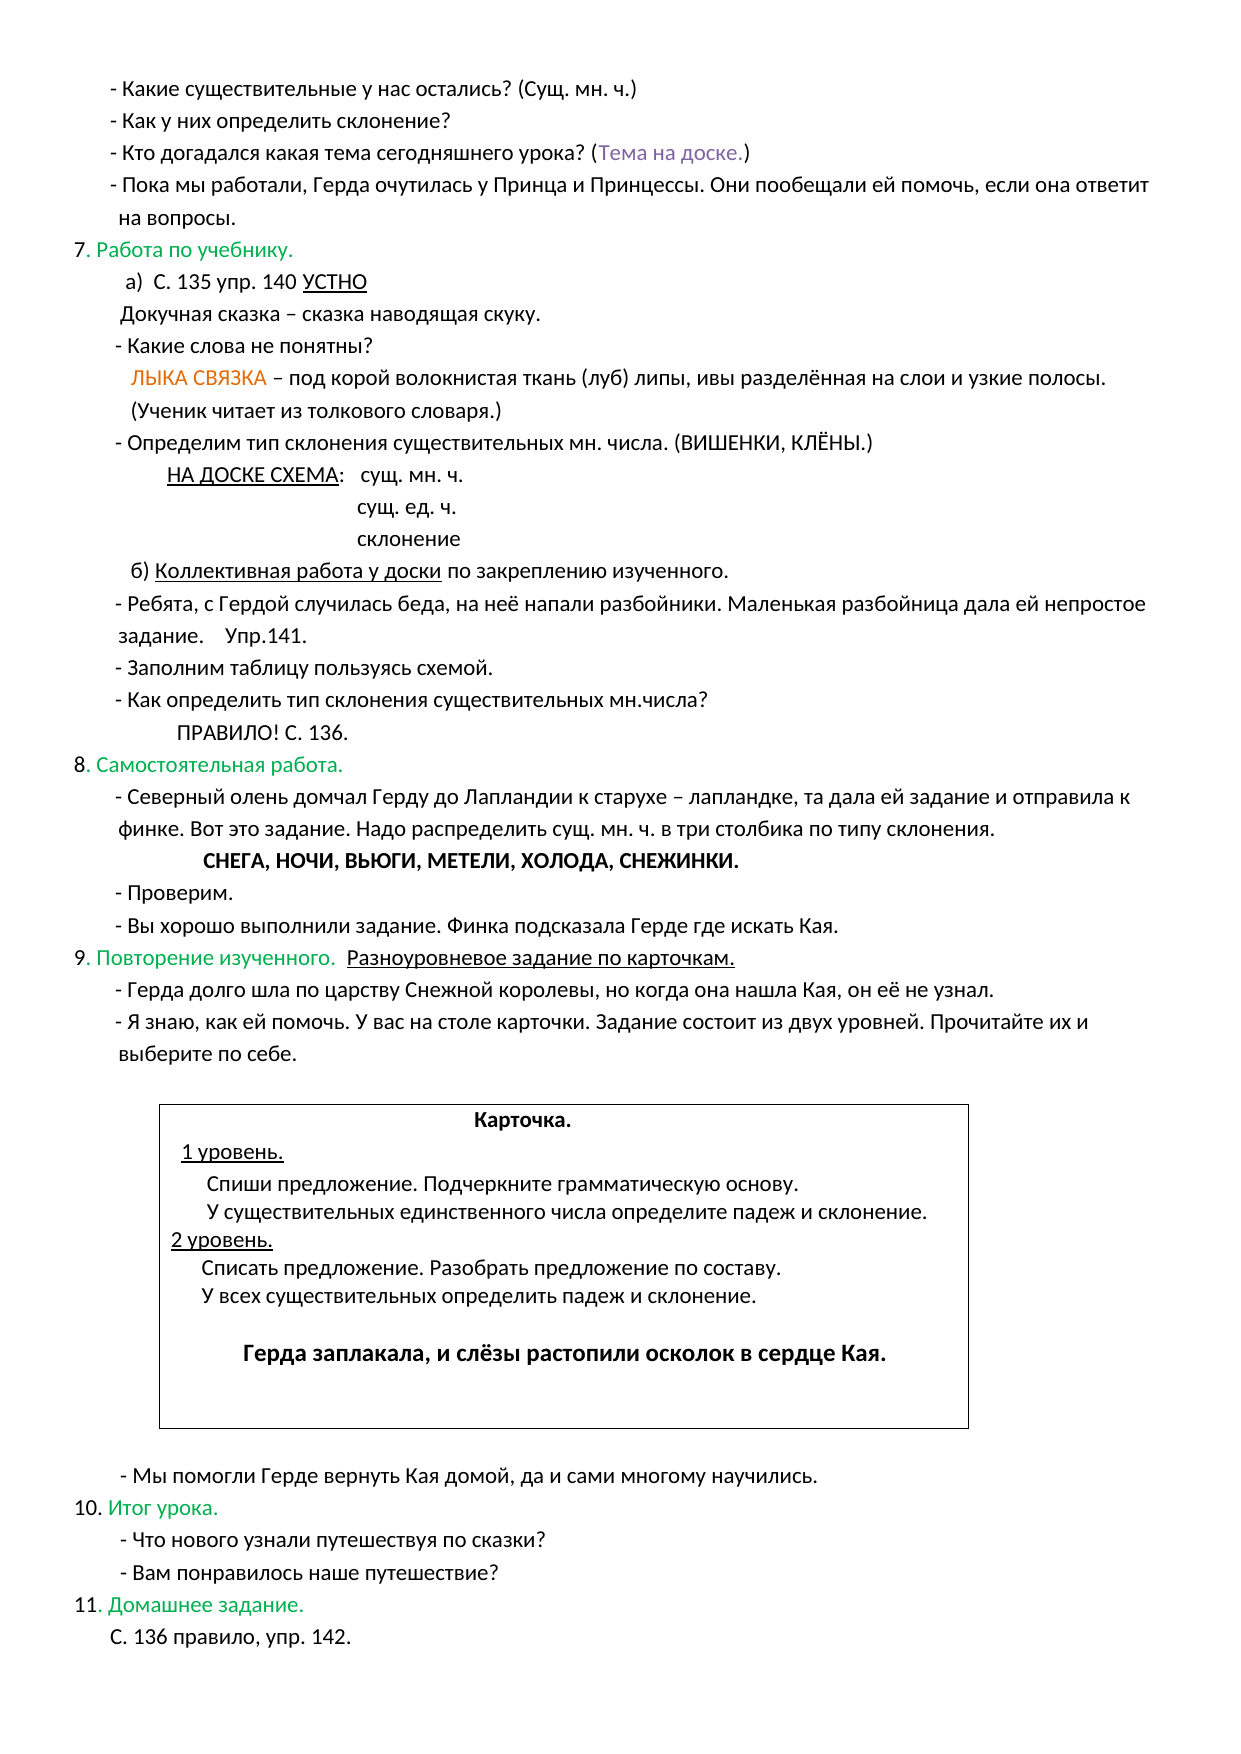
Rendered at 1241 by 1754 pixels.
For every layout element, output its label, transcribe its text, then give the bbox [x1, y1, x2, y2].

list а) С. 135 упр. 140 УСТНО [74, 267, 1226, 295]
list ПРАВИЛО! С. 136. [74, 718, 1226, 746]
list - Как у них определить склонение? [74, 106, 1226, 134]
list (Ученик читает из толкового словаря.) [74, 396, 1226, 424]
list - Определим тип склонения существительных мн. числа. (ВИШЕНКИ, КЛЁНЫ.) [74, 428, 1226, 456]
list - Северный олень домчал Герду до Лапландии к старухе – лапландке, та дала ей задание и отправила к финке. Вот это задание. Надо распределить сущ. мн. ч. в три столбика по типу склонения. [74, 782, 1196, 842]
table_header Карточка. 1 уровень. Спиши предложение. Подчеркните грамматическую основу. У существительных единственного числа определите падеж и склонение. 2 уровень. Списать предложение. Разобрать предложение по составу. У всех существительных определить падеж и склонение. Герда заплакала, и слёзы растопили осколок в сердце Кая. [160, 1105, 968, 1428]
list склонение [74, 524, 1226, 552]
list 7. Работа по учебнику. [74, 235, 1226, 263]
list С. 136 правило, упр. 142. [74, 1622, 1226, 1650]
list 10. Итог урока. [74, 1493, 1226, 1521]
list - Как определить тип склонения существительных мн.числа? [74, 685, 1226, 713]
list ЛЫКА СВЯЗКА – под корой волокнистая ткань (луб) липы, ивы разделённая на слои и узкие полосы. [74, 363, 1211, 392]
list - Проверим. [74, 878, 1226, 907]
list 8. Самостоятельная работа. [74, 750, 1226, 778]
list - Вы хорошо выполнили задание. Финка подсказала Герде где искать Кая. [74, 911, 1226, 939]
list - Кто догадался какая тема сегодняшнего урока? (Тема на доске.) [74, 138, 1226, 166]
list - Заполним таблицу пользуясь схемой. [74, 653, 1226, 681]
list - Ребята, с Гердой случилась беда, на неё напали разбойники. Маленькая разбойница дала ей непростое задание. Упр.141. [74, 589, 1226, 649]
list - Я знаю, как ей помочь. У вас на столе карточки. Задание состоит из двух уровней. Прочитайте их и выберите по себе. [74, 1007, 1181, 1067]
list - Какие существительные у нас остались? (Сущ. мн. ч.) [74, 74, 1226, 102]
list Докучная сказка – сказка наводящая скуку. [74, 299, 1226, 327]
list - Мы помогли Герде вернуть Кая домой, да и сами многому научились. [74, 1461, 1226, 1489]
list - Что нового узнали путешествуя по сказки? [74, 1525, 1226, 1553]
list - Герда долго шла по царству Снежной королевы, но когда она нашла Кая, он её не узнал. [74, 975, 1226, 1003]
list сущ. ед. ч. [74, 492, 1226, 520]
list - Пока мы работали, Герда очутилась у Принца и Принцессы. Они пообещали ей помочь, если она ответит на вопросы. [74, 170, 1167, 231]
list - Какие слова не понятны? [74, 331, 1226, 359]
list 9. Повторение изученного. Разноуровневое задание по карточкам. [74, 943, 1226, 971]
list - Вам понравилось наше путешествие? [74, 1558, 1226, 1586]
list НА ДОСКЕ СХЕМА: сущ. мн. ч. [74, 460, 1226, 488]
list СНЕГА, НОЧИ, ВЬЮГИ, МЕТЕЛИ, ХОЛОДА, СНЕЖИНКИ. [74, 846, 1226, 874]
list 11. Домашнее задание. [74, 1590, 1226, 1618]
list б) Коллективная работа у доски по закреплению изученного. [74, 557, 1226, 585]
